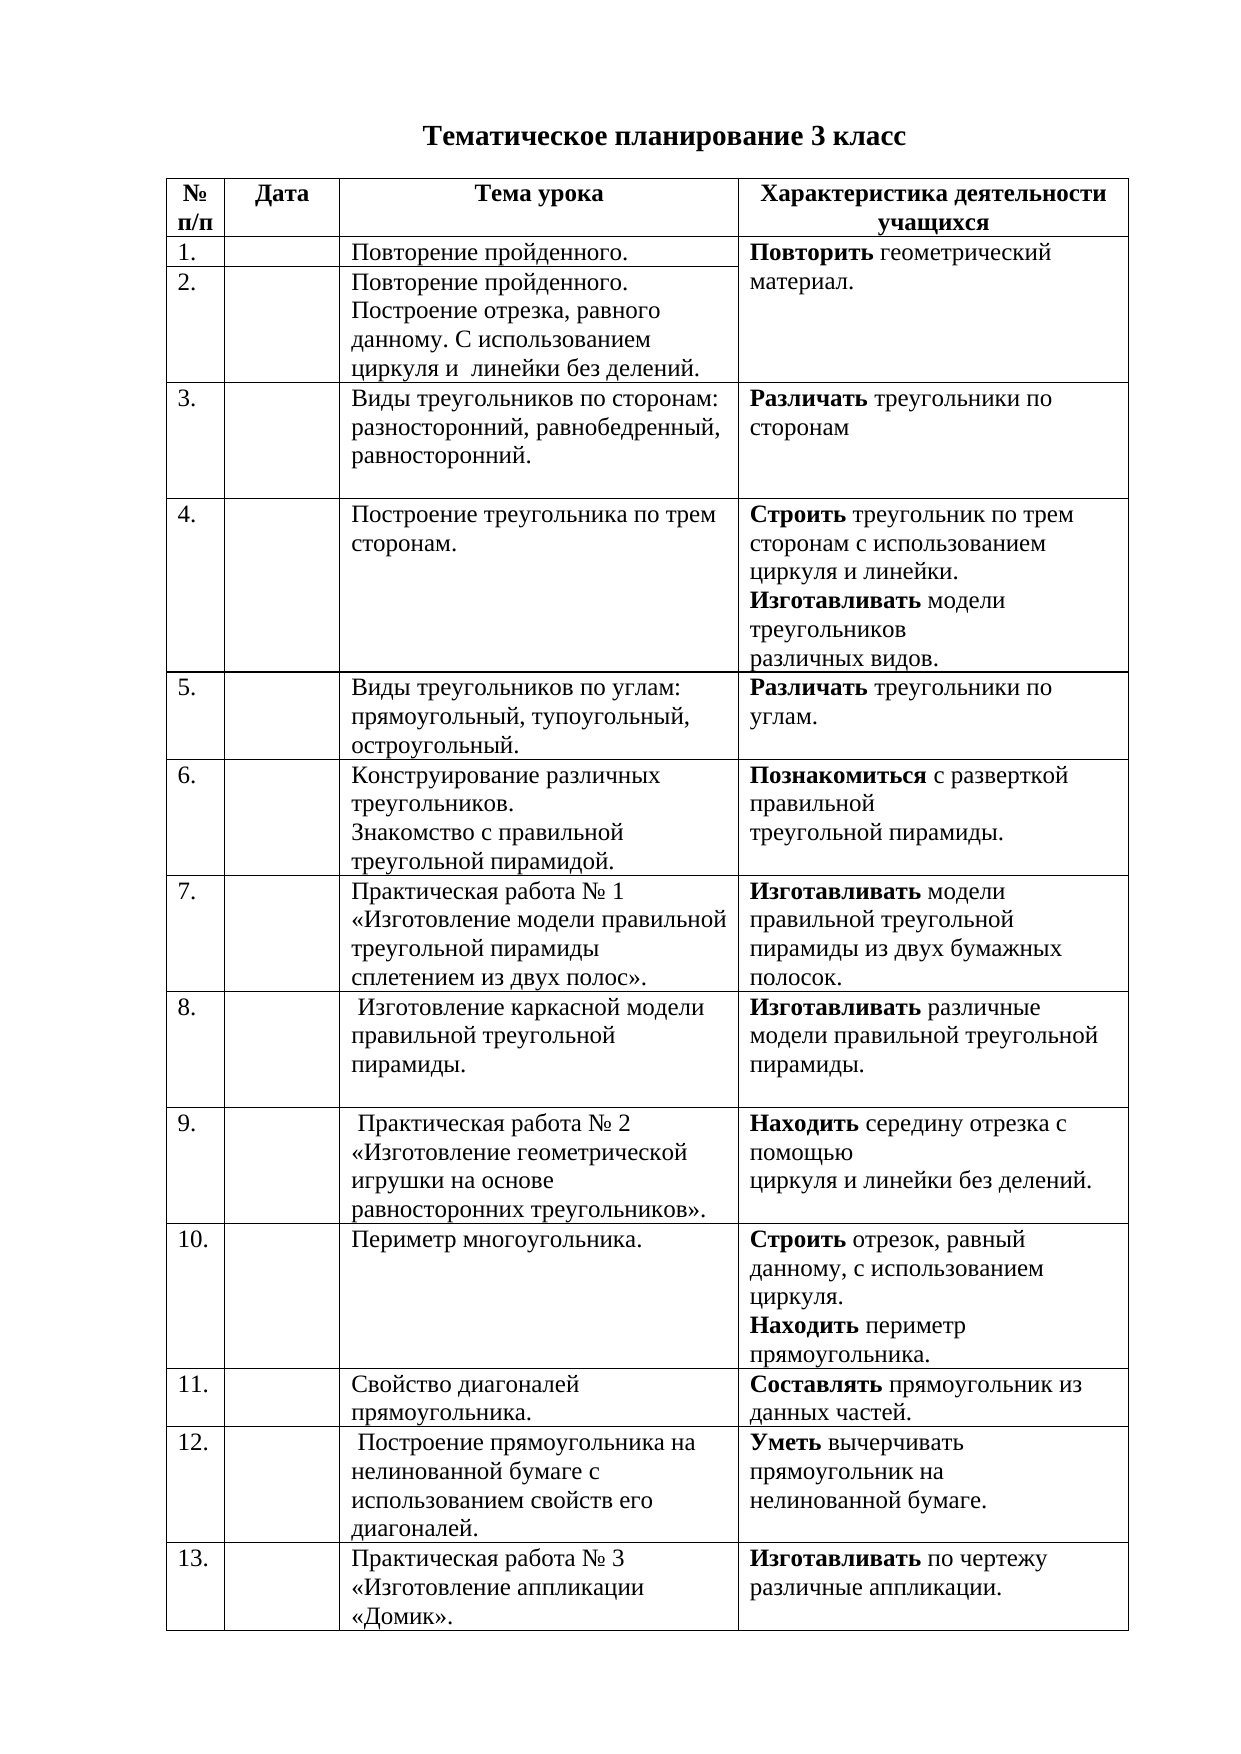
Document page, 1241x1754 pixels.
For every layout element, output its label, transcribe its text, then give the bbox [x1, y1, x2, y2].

table_cell Построение прямоугольника на нелинованной бумаге с использованием свойств его диагоналей. [340, 1427, 738, 1542]
table_cell Изготавливать модели правильной треугольной пирамиды из двух бумажных полосок. [739, 876, 1128, 991]
table_cell Познакомиться с разверткой правильной треугольной пирамиды. [739, 760, 1128, 875]
table_cell Изготовление каркасной модели правильной треугольной пирамиды. [340, 992, 738, 1107]
table_cell Периметр многоугольника. [340, 1224, 738, 1368]
table_cell 1. [167, 237, 224, 266]
table_cell Виды треугольников по углам: прямоугольный, тупоугольный, остроугольный. [340, 673, 738, 759]
table_cell Конструирование различных треугольников. Знакомство с правильной треугольной пирамидой. [340, 760, 738, 875]
table_cell [225, 1369, 339, 1426]
table_cell Различать треугольники по углам. [739, 673, 1128, 759]
table_cell [225, 1427, 339, 1542]
table_cell 7. [167, 876, 224, 991]
table_cell 5. [167, 673, 224, 759]
table_cell [225, 237, 339, 266]
table_cell 9. [167, 1108, 224, 1223]
table_cell [225, 1543, 339, 1629]
table_cell [225, 383, 339, 498]
table_cell [225, 1224, 339, 1368]
table_header № п/п [167, 179, 224, 236]
table_cell Построение треугольника по трем сторонам. [340, 499, 738, 671]
table_cell Строить треугольник по трем сторонам с использованием циркуля и линейки. Изготавливать модели треугольников различных видов. [739, 499, 1128, 671]
table_cell 4. [167, 499, 224, 671]
table_cell Повторение пройденного. Построение отрезка, равного данному. С использованием циркуля и линейки без делений. [340, 267, 738, 382]
table_cell [225, 876, 339, 991]
table_cell [225, 1108, 339, 1223]
table_cell Виды треугольников по сторонам: разносторонний, равнобедренный, равносторонний. [340, 383, 738, 498]
table_cell Свойство диагоналей прямоугольника. [340, 1369, 738, 1426]
table_cell Повторить геометрический материал. [739, 237, 1128, 382]
table_cell 10. [167, 1224, 224, 1368]
table_header Характеристика деятельности учащихся [739, 179, 1128, 236]
table_cell Уметь вычерчивать прямоугольник на нелинованной бумаге. [739, 1427, 1128, 1542]
table_cell [225, 499, 339, 671]
table_cell Различать треугольники по сторонам [739, 383, 1128, 498]
table_cell 8. [167, 992, 224, 1107]
table_cell 12. [167, 1427, 224, 1542]
table_cell Повторение пройденного. [340, 237, 738, 266]
table_cell Практическая работа № 2 «Изготовление геометрической игрушки на основе равносторонних треугольников». [340, 1108, 738, 1223]
table_cell [225, 673, 339, 759]
table_cell Практическая работа № 3 «Изготовление аппликации «Домик». [340, 1543, 738, 1629]
table_cell 11. [167, 1369, 224, 1426]
table_cell 2. [167, 267, 224, 382]
table_cell [225, 992, 339, 1107]
table_cell 6. [167, 760, 224, 875]
text Тематическое планирование 3 класс [177, 118, 1152, 152]
table_cell Изготавливать различные модели правильной треугольной пирамиды. [739, 992, 1128, 1107]
table_header Дата [225, 179, 339, 236]
table_cell Находить середину отрезка с помощью циркуля и линейки без делений. [739, 1108, 1128, 1223]
table_cell 3. [167, 383, 224, 498]
table_header Тема урока [340, 179, 738, 236]
table_cell Изготавливать по чертежу различные аппликации. [739, 1543, 1128, 1629]
table_cell [225, 267, 339, 382]
table_cell [225, 760, 339, 875]
table_cell Составлять прямоугольник из данных частей. [739, 1369, 1128, 1426]
table_cell Строить отрезок, равный данному, с использованием циркуля. Находить периметр прямоугольника. [739, 1224, 1128, 1368]
table_cell 13. [167, 1543, 224, 1629]
table_cell Практическая работа № 1 «Изготовление модели правильной треугольной пирамиды сплетением из двух полос». [340, 876, 738, 991]
